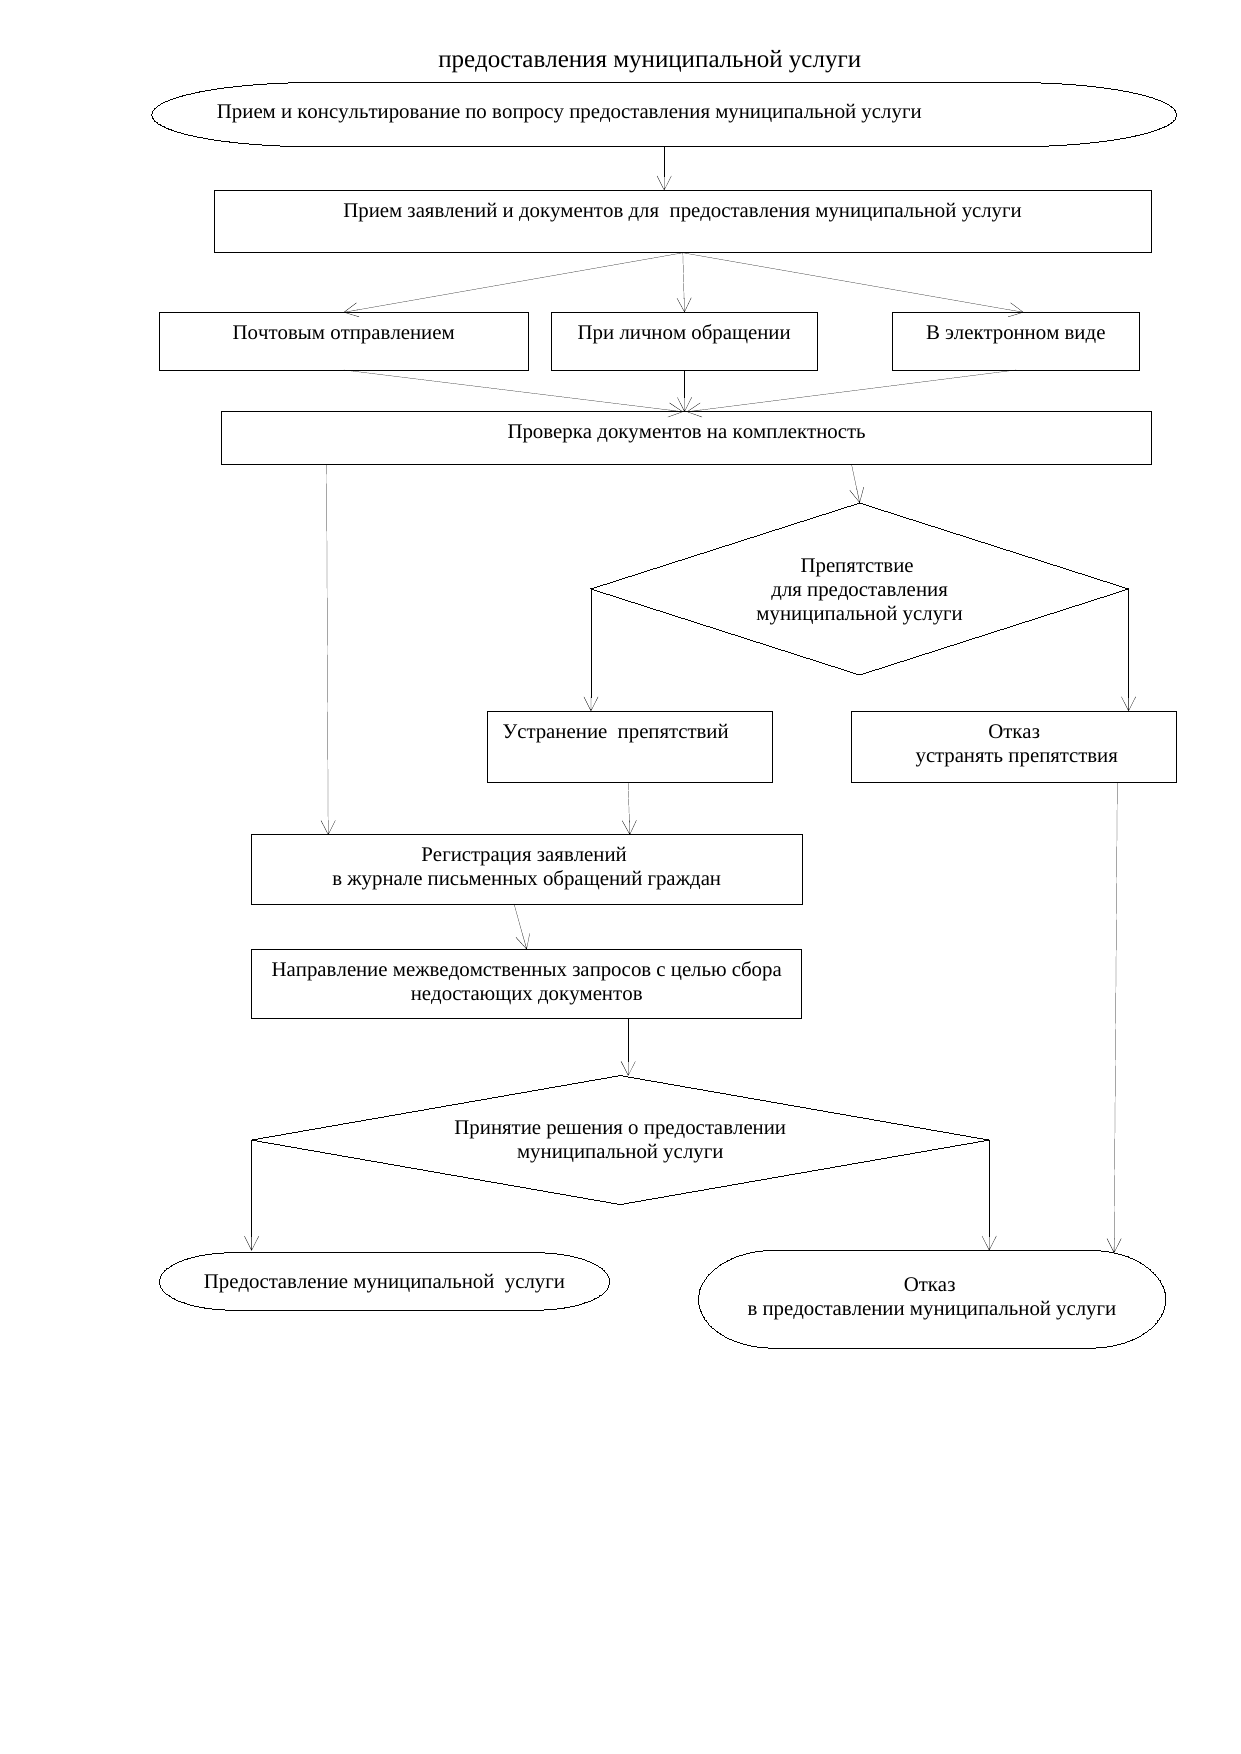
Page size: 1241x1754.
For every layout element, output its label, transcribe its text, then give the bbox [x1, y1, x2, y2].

text предоставления муниципальной услуги [133, 44, 1167, 1348]
